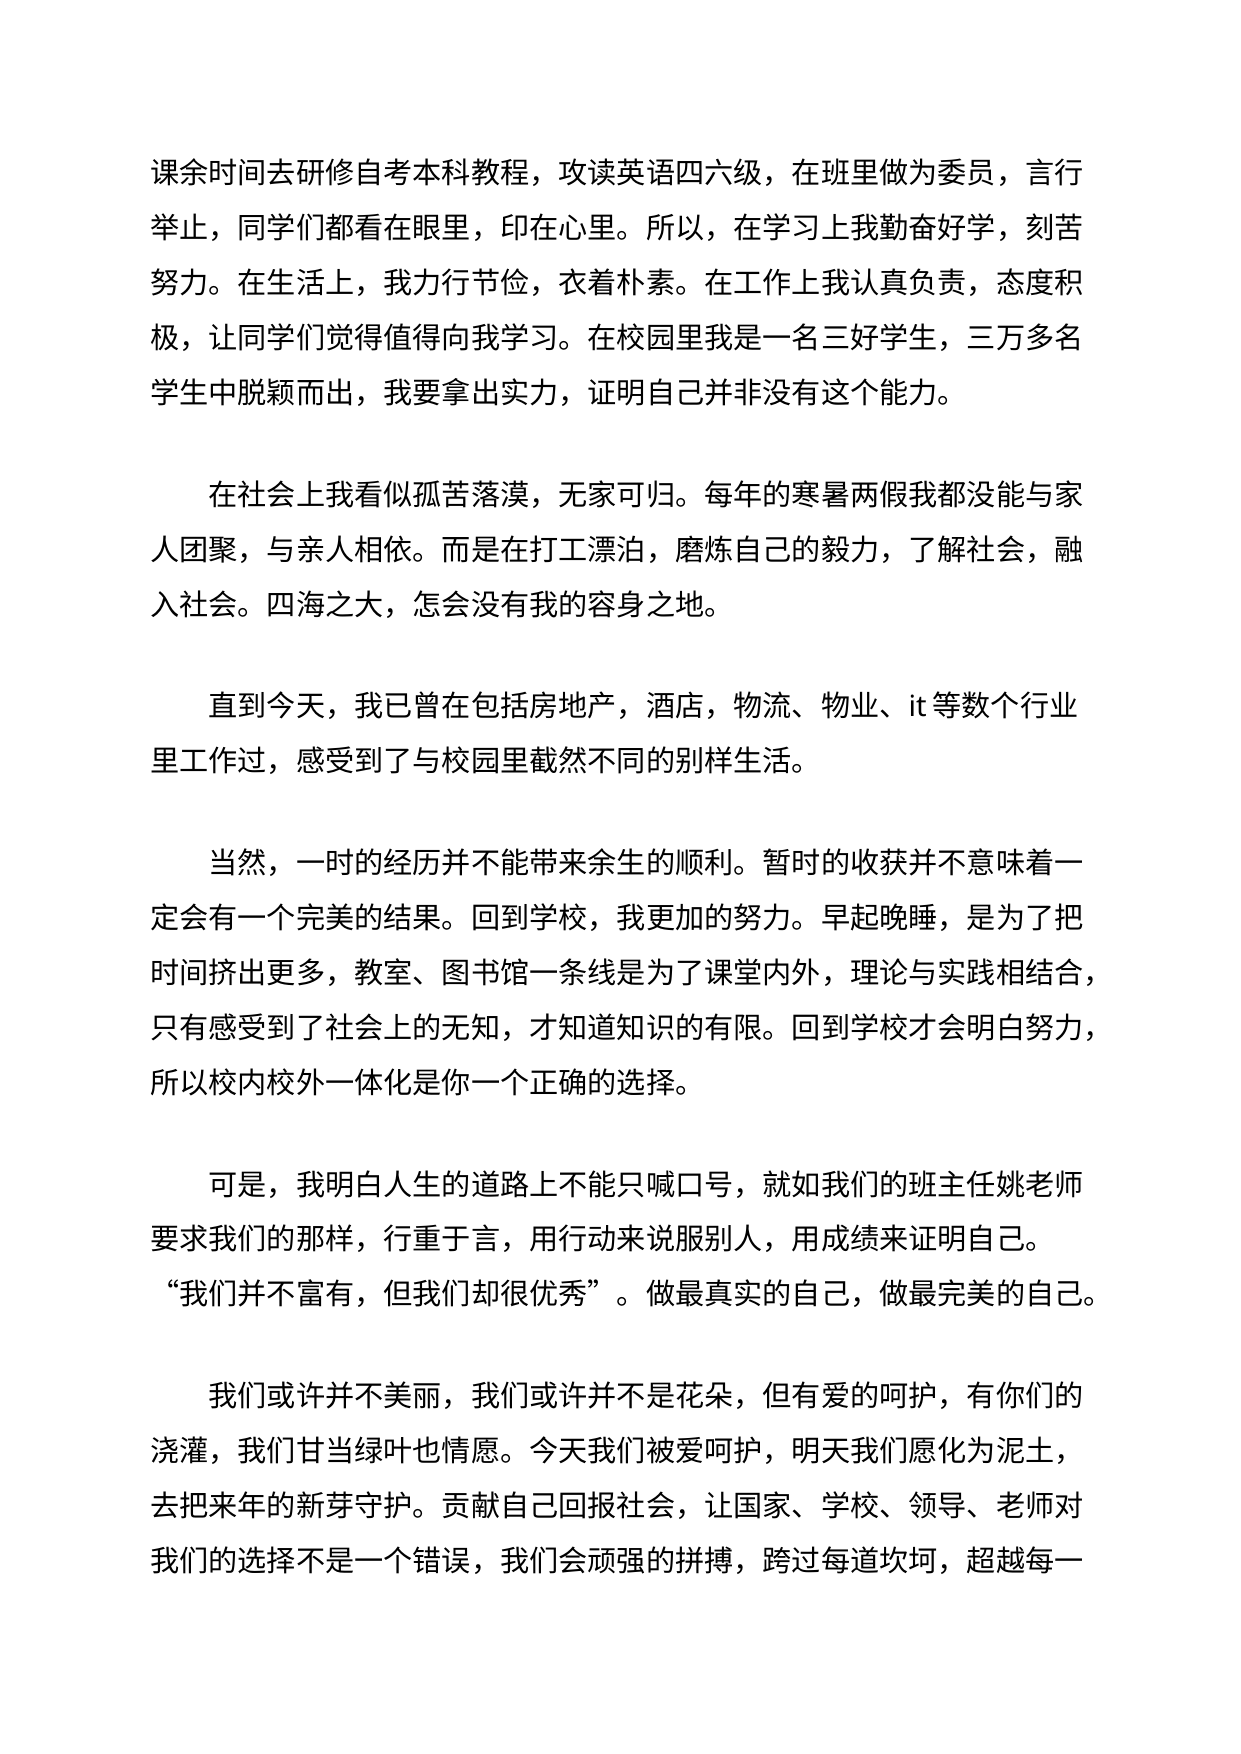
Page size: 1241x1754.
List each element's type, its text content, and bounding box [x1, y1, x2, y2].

text 在社会上我看似孤苦落漠，无家可归。每年的寒暑两假我都没能与家人团聚，与亲人相依。而是在打工漂泊，磨炼自己的毅力，了解社会，融入社会。四海之大，怎会没有我的容身之地。 [150, 471, 1090, 623]
text 可是，我明白人生的道路上不能只喊口号，就如我们的班主任姚老师要求我们的那样，行重于言，用行动来说服别人，用成绩来证明自己。“我们并不富有，但我们却很优秀”。做最真实的自己，做最完美的自己。 [150, 1161, 1090, 1313]
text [150, 1373, 1090, 1579]
text 直到今天，我已曾在包括房地产，酒店，物流、物业、it等数个行业里工作过，感受到了与校园里截然不同的别样生活。 [150, 683, 1090, 780]
text 当然，一时的经历并不能带来余生的顺利。暂时的收获并不意味着一定会有一个完美的结果。回到学校，我更加的努力。早起晚睡，是为了把时间挤出更多，教室、图书馆一条线是为了课堂内外，理论与实践相结合，只有感受到了社会上的无知，才知道知识的有限。回到学校才会明白努力，所以校内校外一体化是你一个正确的选择。 [150, 840, 1090, 1102]
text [150, 150, 1090, 412]
